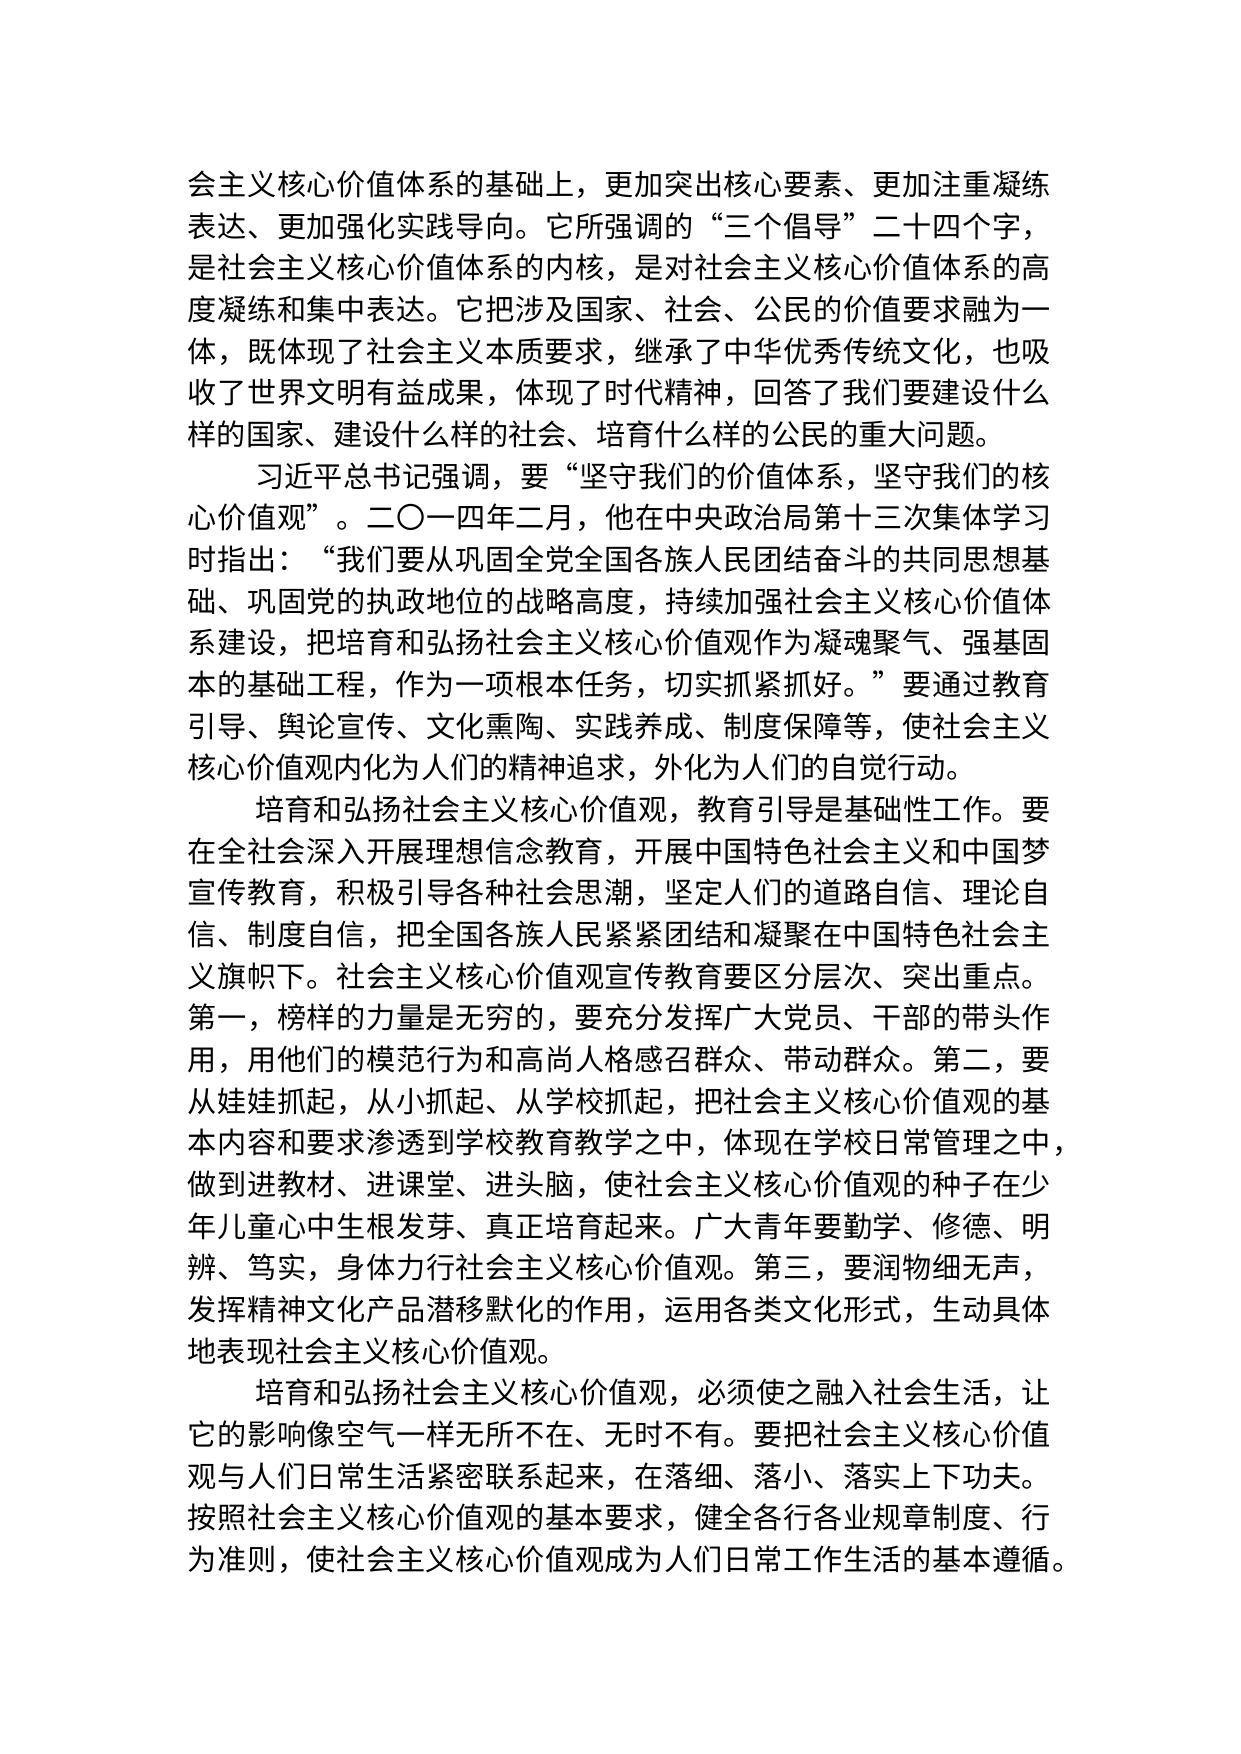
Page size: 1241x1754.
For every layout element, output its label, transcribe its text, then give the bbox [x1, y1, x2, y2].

text 培育和弘扬社会主义核心价值观，教育引导是基础性工作。要在全社会深入开展理想信念教育，开展中国特色社会主义和中国梦宣传教育，积极引导各种社会思潮，坚定人们的道路自信、理论自信、制度自信，把全国各族人民紧紧团结和凝聚在中国特色社会主义旗帜下。社会主义核心价值观宣传教育要区分层次、突出重点。第一，榜样的力量是无穷的，要充分发挥广大党员、干部的带头作用，用他们的模范行为和高尚人格感召群众、带动群众。第二，要从娃娃抓起，从小抓起、从学校抓起，把社会主义核心价值观的基本内容和要求渗透到学校教育教学之中，体现在学校日常管理之中，做到进教材、进课堂、进头脑，使社会主义核心价值观的种子在少年儿童心中生根发芽、真正培育起来。广大青年要勤学、修德、明辨、笃实，身体力行社会主义核心价值观。第三，要润物细无声，发挥精神文化产品潜移默化的作用，运用各类文化形式，生动具体地表现社会主义核心价值观。 [187, 787, 1053, 1370]
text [187, 1370, 1053, 1579]
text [187, 162, 1053, 454]
text 习近平总书记强调，要“坚守我们的价值体系，坚守我们的核心价值观”。二〇一四年二月，他在中央政治局第十三次集体学习时指出：“我们要从巩固全党全国各族人民团结奋斗的共同思想基础、巩固党的执政地位的战略高度，持续加强社会主义核心价值体系建设，把培育和弘扬社会主义核心价值观作为凝魂聚气、强基固本的基础工程，作为一项根本任务，切实抓紧抓好。”要通过教育引导、舆论宣传、文化熏陶、实践养成、制度保障等，使社会主义核心价值观内化为人们的精神追求，外化为人们的自觉行动。 [187, 454, 1053, 787]
